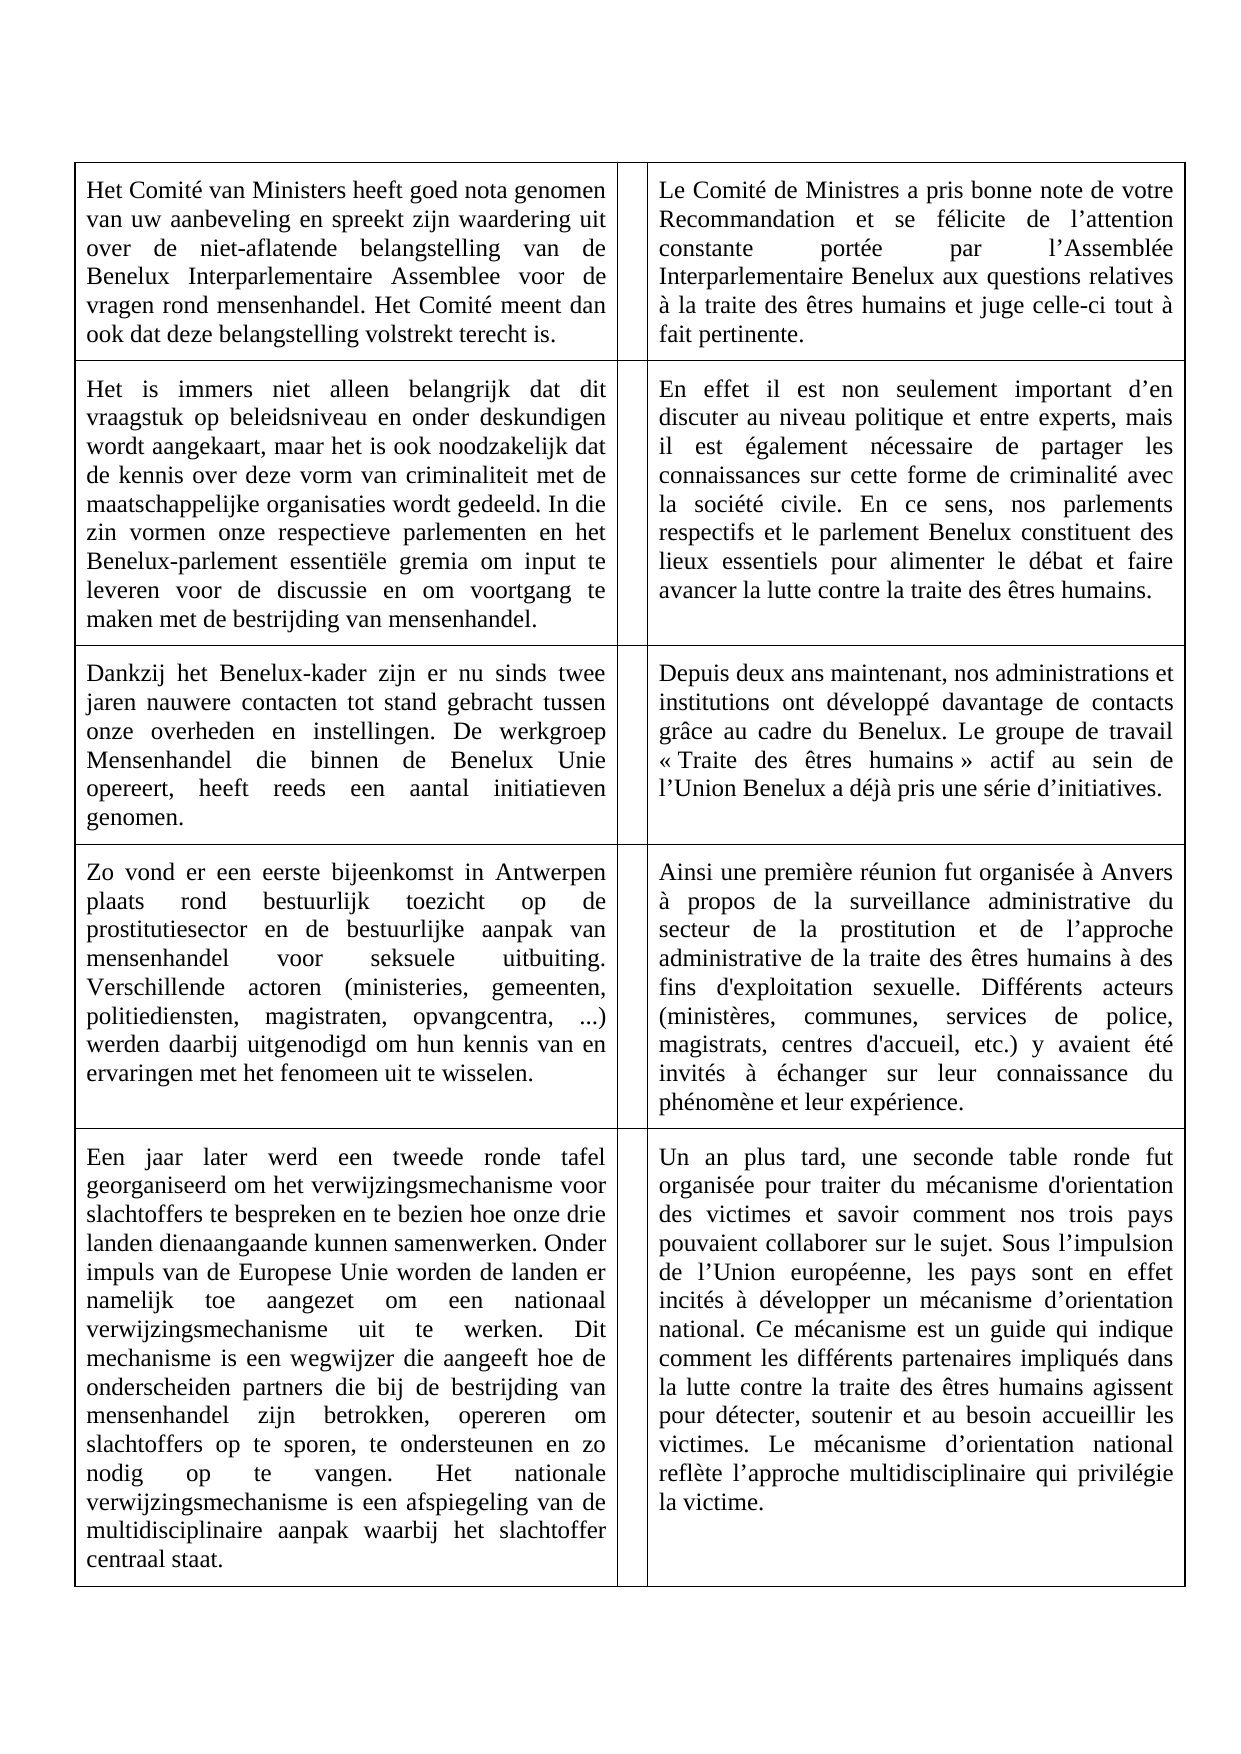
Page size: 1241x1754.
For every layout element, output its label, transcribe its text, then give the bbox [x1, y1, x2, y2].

table_cell [618, 361, 647, 645]
table_cell Ainsi une première réunion fut organisée à Anvers à propos de la surveillance administrative du secteur de la prostitution et de l’approche administrative de la traite des êtres humains à des fins d'exploitation sexuelle. Différents acteurs (ministères, communes, services de police, magistrats, centres d'accueil, etc.) y avaient été invités à échanger sur leur connaissance du phénomène et leur expérience. [648, 845, 1184, 1128]
table_header Le Comité de Ministres a pris bonne note de votre Recommandation et se félicite de l’attention constante portée par l’Assemblée Interparlementaire Benelux aux questions relatives à la traite des êtres humains et juge celle-ci tout à fait pertinente. [648, 163, 1184, 360]
table_cell Het is immers niet alleen belangrijk dat dit vraagstuk op beleidsniveau en onder deskundigen wordt aangekaart, maar het is ook noodzakelijk dat de kennis over deze vorm van criminaliteit met de maatschappelijke organisaties wordt gedeeld. In die zin vormen onze respectieve parlementen en het Benelux-parlement essentiële gremia om input te leveren voor de discussie en om voortgang te maken met de bestrijding van mensenhandel. [76, 361, 617, 645]
table_cell Depuis deux ans maintenant, nos administrations et institutions ont développé davantage de contacts grâce au cadre du Benelux. Le groupe de travail « Traite des êtres humains » actif au sein de l’Union Benelux a déjà pris une série d’initiatives. [648, 646, 1184, 843]
table_cell Un an plus tard, une seconde table ronde fut organisée pour traiter du mécanisme d'orientation des victimes et savoir comment nos trois pays pouvaient collaborer sur le sujet. Sous l’impulsion de l’Union européenne, les pays sont en effet incités à développer un mécanisme d’orientation national. Ce mécanisme est un guide qui indique comment les différents partenaires impliqués dans la lutte contre la traite des êtres humains agissent pour détecter, soutenir et au besoin accueillir les victimes. Le mécanisme d’orientation national reflète l’approche multidisciplinaire qui privilégie la victime. [648, 1129, 1184, 1586]
table_cell [618, 1129, 647, 1586]
table_header Het Comité van Ministers heeft goed nota genomen van uw aanbeveling en spreekt zijn waardering uit over de niet-aflatende belangstelling van de Benelux Interparlementaire Assemblee voor de vragen rond mensenhandel. Het Comité meent dan ook dat deze belangstelling volstrekt terecht is. [76, 163, 617, 360]
table_cell [618, 845, 647, 1128]
table_cell Zo vond er een eerste bijeenkomst in Antwerpen plaats rond bestuurlijk toezicht op de prostitutiesector en de bestuurlijke aanpak van mensenhandel voor seksuele uitbuiting. Verschillende actoren (ministeries, gemeenten, politiediensten, magistraten, opvangcentra, ...) werden daarbij uitgenodigd om hun kennis van en ervaringen met het fenomeen uit te wisselen. [76, 845, 617, 1128]
table_cell Dankzij het Benelux-kader zijn er nu sinds twee jaren nauwere contacten tot stand gebracht tussen onze overheden en instellingen. De werkgroep Mensenhandel die binnen de Benelux Unie opereert, heeft reeds een aantal initiatieven genomen. [76, 646, 617, 843]
table_cell Een jaar later werd een tweede ronde tafel georganiseerd om het verwijzingsmechanisme voor slachtoffers te bespreken en te bezien hoe onze drie landen dienaangaande kunnen samenwerken. Onder impuls van de Europese Unie worden de landen er namelijk toe aangezet om een nationaal verwijzingsmechanisme uit te werken. Dit mechanisme is een wegwijzer die aangeeft hoe de onderscheiden partners die bij de bestrijding van mensenhandel zijn betrokken, opereren om slachtoffers op te sporen, te ondersteunen en zo nodig op te vangen. Het nationale verwijzingsmechanisme is een afspiegeling van de multidisciplinaire aanpak waarbij het slachtoffer centraal staat. [76, 1129, 617, 1586]
table_header [618, 163, 647, 360]
table_cell En effet il est non seulement important d’en discuter au niveau politique et entre experts, mais il est également nécessaire de partager les connaissances sur cette forme de criminalité avec la société civile. En ce sens, nos parlements respectifs et le parlement Benelux constituent des lieux essentiels pour alimenter le débat et faire avancer la lutte contre la traite des êtres humains. [648, 361, 1184, 645]
table_cell [618, 646, 647, 843]
